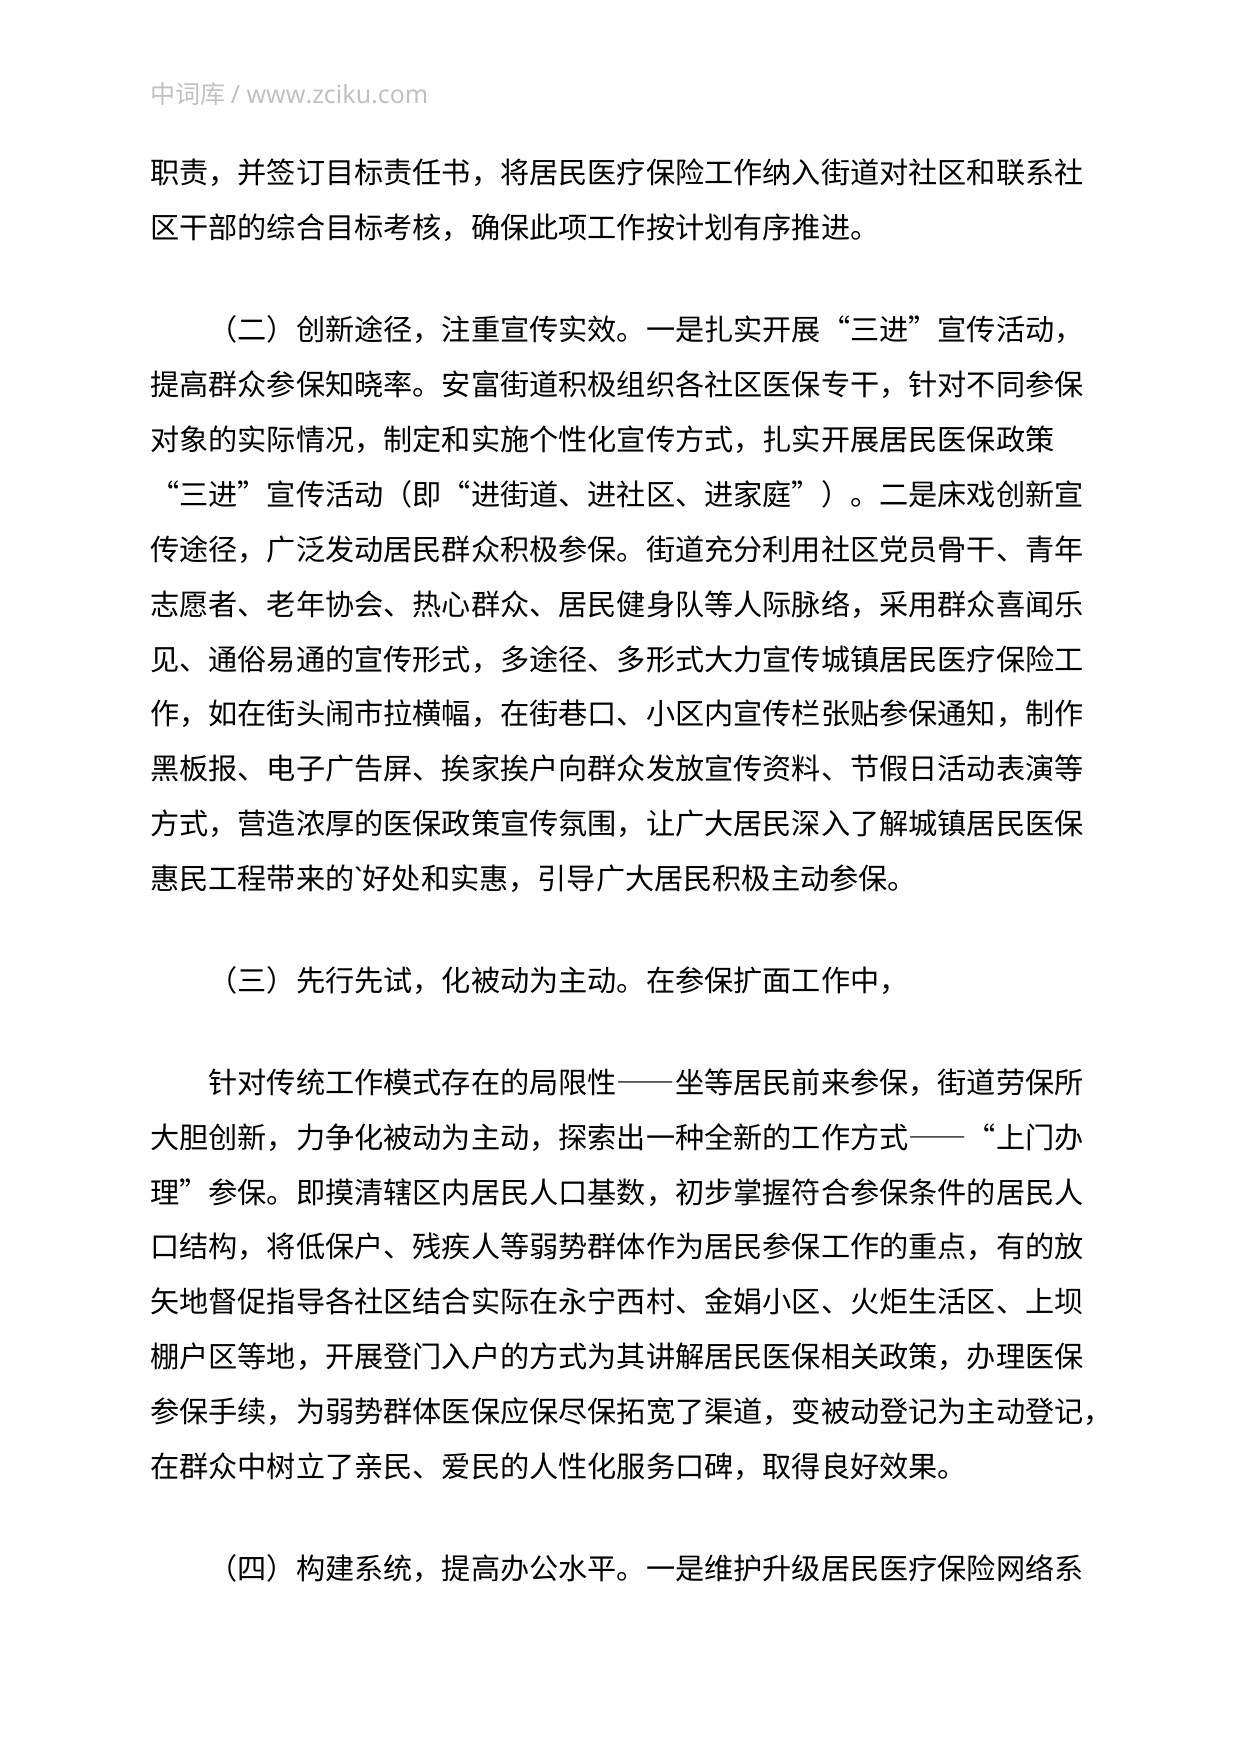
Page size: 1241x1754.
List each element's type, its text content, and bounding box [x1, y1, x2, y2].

text （二）创新途径，注重宣传实效。一是扎实开展“三进”宣传活动，提高群众参保知晓率。安富街道积极组织各社区医保专干，针对不同参保对象的实际情况，制定和实施个性化宣传方式，扎实开展居民医保政策“三进”宣传活动（即“进街道、进社区、进家庭”）。二是床戏创新宣传途径，广泛发动居民群众积极参保。街道充分利用社区党员骨干、青年志愿者、老年协会、热心群众、居民健身队等人际脉络，采用群众喜闻乐见、通俗易通的宣传形式，多途径、多形式大力宣传城镇居民医疗保险工作，如在街头闹市拉横幅，在街巷口、小区内宣传栏张贴参保通知，制作黑板报、电子广告屏、挨家挨户向群众发放宣传资料、节假日活动表演等方式，营造浓厚的医保政策宣传氛围，让广大居民深入了解城镇居民医保惠民工程带来的`好处和实惠，引导广大居民积极主动参保。 [150, 307, 1090, 898]
text 针对传统工作模式存在的局限性——坐等居民前来参保，街道劳保所大胆创新，力争化被动为主动，探索出一种全新的工作方式——“上门办理”参保。即摸清辖区内居民人口基数，初步掌握符合参保条件的居民人口结构，将低保户、残疾人等弱势群体作为居民参保工作的重点，有的放矢地督促指导各社区结合实际在永宁西村、金娟小区、火炬生活区、上坝棚户区等地，开展登门入户的方式为其讲解居民医保相关政策，办理医保参保手续，为弱势群体医保应保尽保拓宽了渠道，变被动登记为主动登记，在群众中树立了亲民、爱民的人性化服务口碑，取得良好效果。 [150, 1059, 1090, 1486]
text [150, 150, 1090, 247]
text （三）先行先试，化被动为主动。在参保扩面工作中， [150, 958, 1090, 1000]
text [150, 1545, 1090, 1588]
